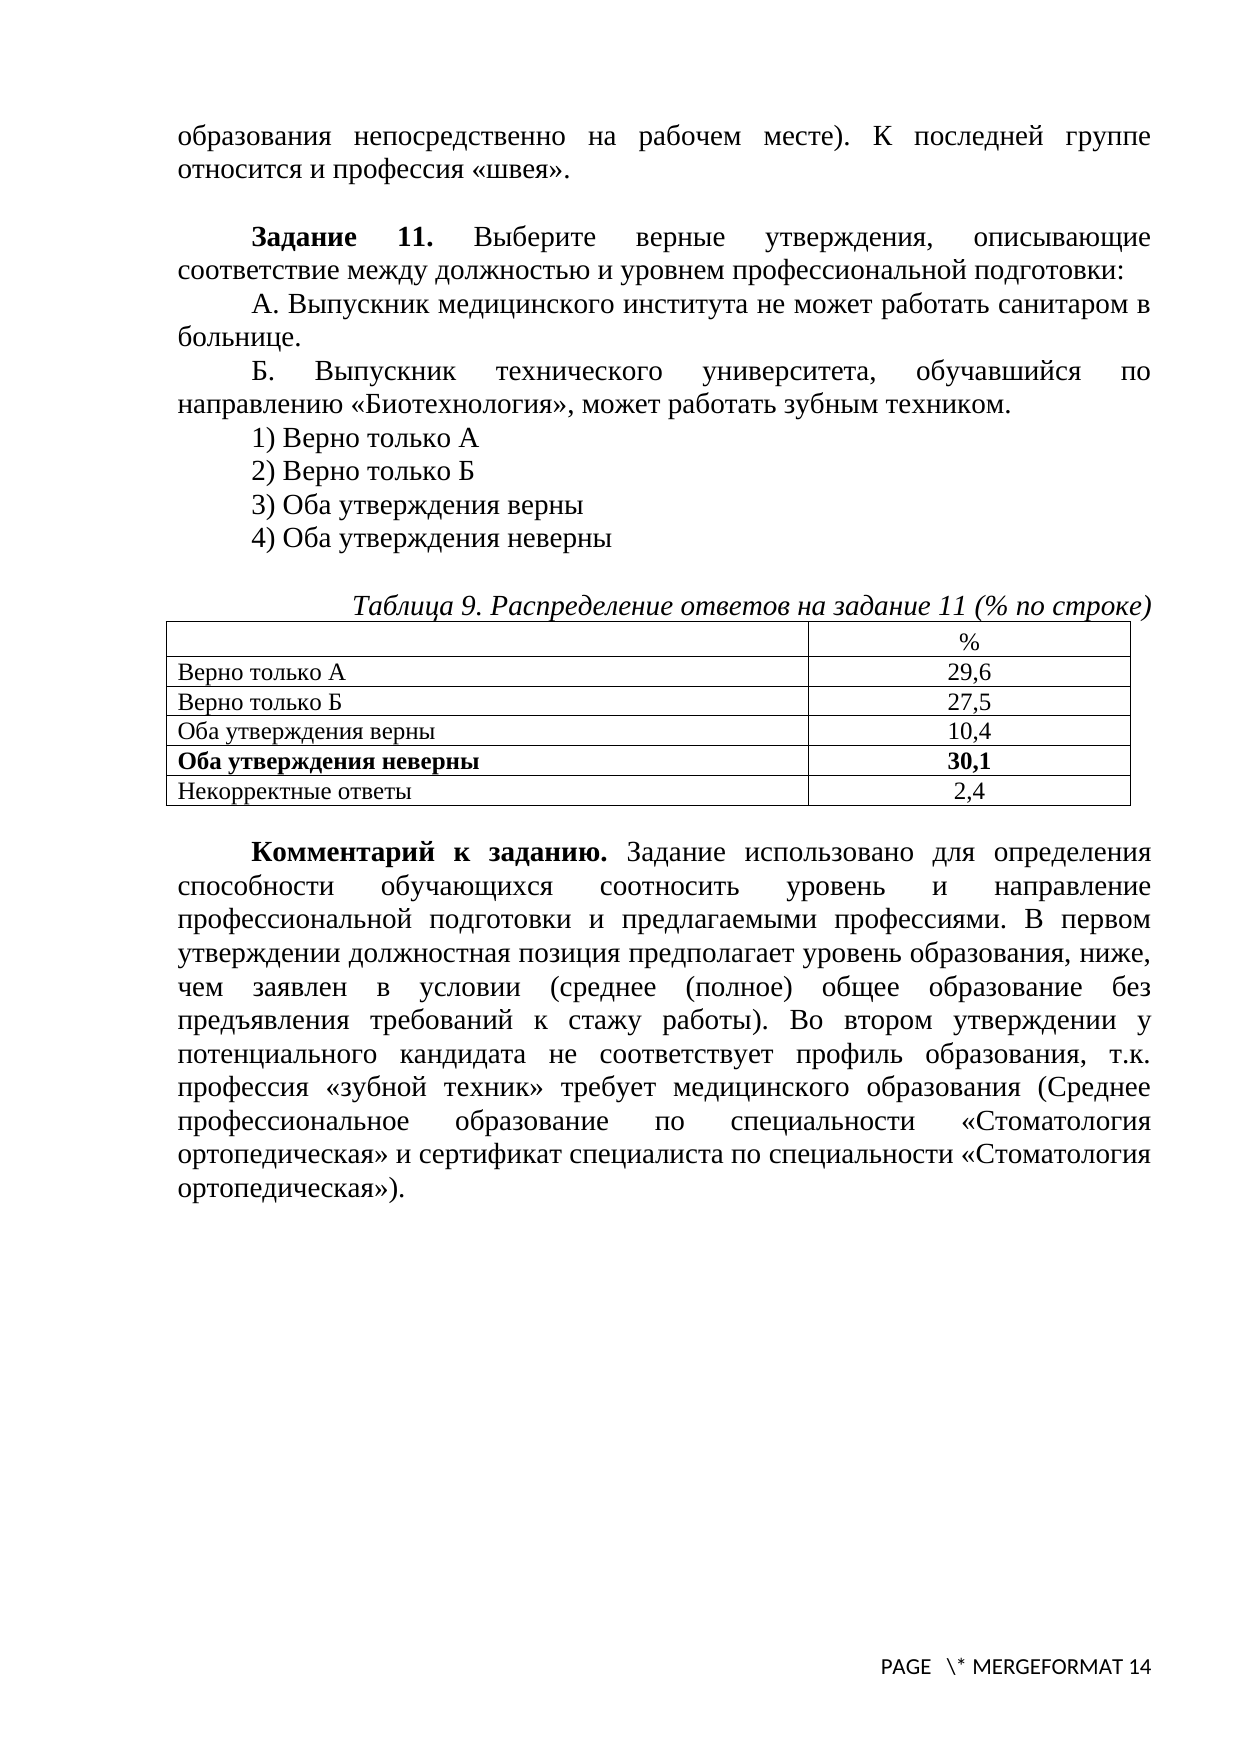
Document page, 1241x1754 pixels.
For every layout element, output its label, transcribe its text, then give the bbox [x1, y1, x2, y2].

text Таблица 9. Распределение ответов на задание 11 (% по строке) [177, 588, 1152, 621]
table_header % [809, 622, 1130, 656]
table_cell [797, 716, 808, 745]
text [177, 118, 1152, 185]
text 1) Верно только А [177, 420, 1152, 453]
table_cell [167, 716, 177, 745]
text 2) Верно только Б [177, 453, 1152, 487]
text Задание 11. Выберите верные утверждения, описывающие соответствие между должностью и уровнем профессиональной подготовки: [177, 219, 1152, 286]
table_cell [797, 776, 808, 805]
text 3) Оба утверждения верны [177, 487, 1152, 521]
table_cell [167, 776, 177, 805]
table_cell 30,1 [809, 746, 1130, 775]
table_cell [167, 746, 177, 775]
text А. Выпускник медицинского института не может работать санитаром в больнице. [177, 286, 1152, 353]
text Б. Выпускник технического университета, обучавшийся по направлению «Биотехнология», может работать зубным техником. [177, 353, 1152, 420]
text Комментарий к заданию. Задание использовано для определения способности обучающихся соотносить уровень и направление профессиональной подготовки и предлагаемыми профессиями. В первом утверждении должностная позиция предполагает уровень образования, ниже, чем заявлен в условии (среднее (полное) общее образование без предъявления требований к стажу работы). Во втором утверждении у потенциального кандидата не соответствует профиль образования, т.к. профессия «зубной техник» требует медицинского образования (Среднее профессиональное образование по специальности «Стоматология ортопедическая» и сертификат специалиста по специальности «Стоматология ортопедическая»). [177, 834, 1152, 1203]
table_cell 29,6 [809, 657, 1130, 686]
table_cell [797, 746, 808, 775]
table_header [167, 622, 808, 656]
table_cell 2,4 [809, 776, 1130, 805]
text 4) Оба утверждения неверны [177, 521, 1152, 554]
table_cell 10,4 [809, 716, 1130, 745]
table_cell 27,5 [809, 687, 1130, 715]
